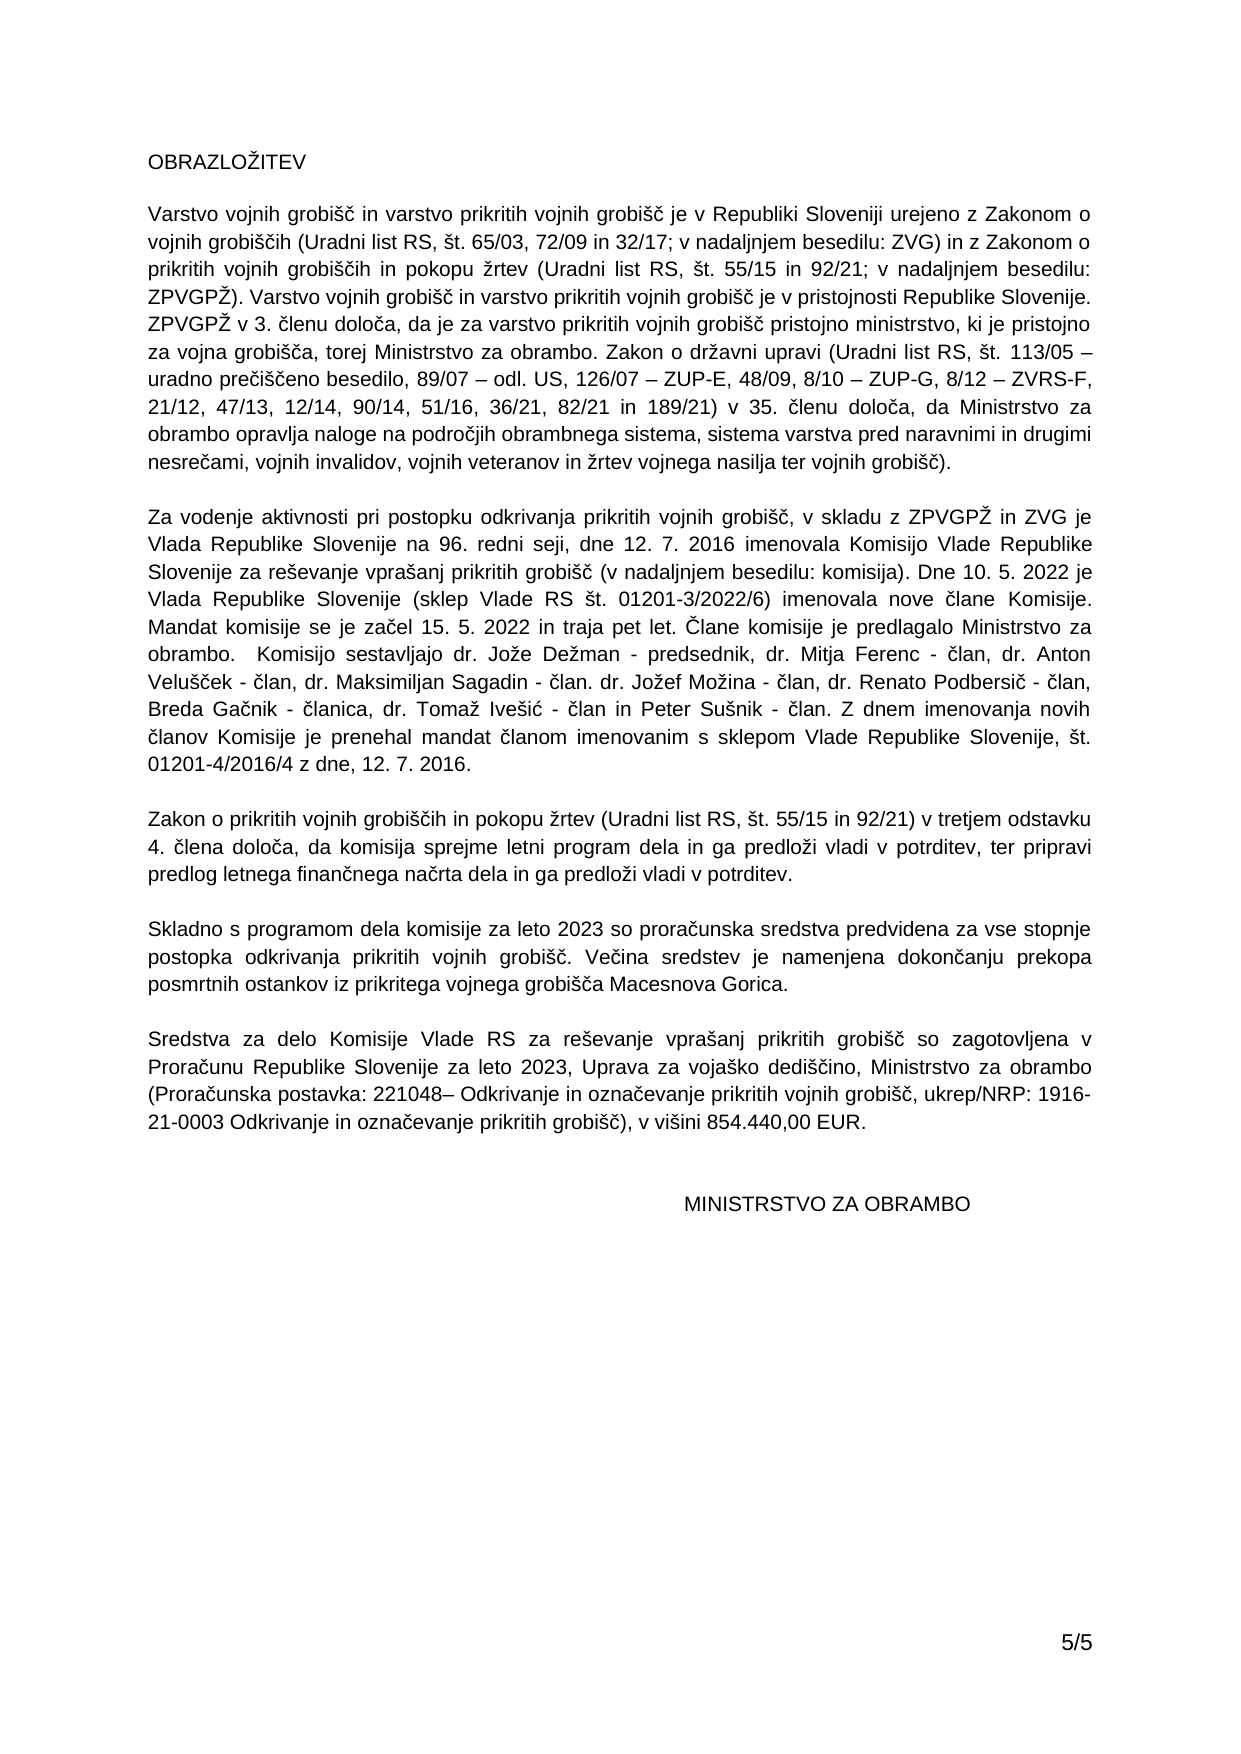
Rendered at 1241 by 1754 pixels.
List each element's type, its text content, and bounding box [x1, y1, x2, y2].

text OBRAZLOŽITEV [148, 148, 1093, 175]
text Sredstva za delo Komisije Vlade RS za reševanje vprašanj prikritih grobišč so zagotovljena v Proračunu Republike Slovenije za leto 2023, Uprava za vojaško dediščino, Ministrstvo za obrambo (Proračunska postavka: 221048– Odkrivanje in označevanje prikritih vojnih grobišč, ukrep/NRP: 1916-21-0003 Odkrivanje in označevanje prikritih grobišč), v višini 854.440,00 EUR. [148, 1027, 1093, 1134]
text Skladno s programom dela komisije za leto 2023 so proračunska sredstva predvidena za vse stopnje postopka odkrivanja prikritih vojnih grobišč. Večina sredstev je namenjena dokončanju prekopa posmrtnih ostankov iz prikritega vojnega grobišča Macesnova Gorica. [148, 917, 1093, 996]
text Za vodenje aktivnosti pri postopku odkrivanja prikritih vojnih grobišč, v skladu z ZPVGPŽ in ZVG je Vlada Republike Slovenije na 96. redni seji, dne 12. 7. 2016 imenovala Komisijo Vlade Republike Slovenije za reševanje vprašanj prikritih grobišč (v nadaljnjem besedilu: komisija). Dne 10. 5. 2022 je Vlada Republike Slovenije (sklep Vlade RS št. 01201-3/2022/6) imenovala nove člane Komisije. Mandat komisije se je začel 15. 5. 2022 in traja pet let. Člane komisije je predlagalo Ministrstvo za obrambo. Komisijo sestavljajo dr. Jože Dežman - predsednik, dr. Mitja Ferenc - član, dr. Anton Velušček - član, dr. Maksimiljan Sagadin - član. dr. Jožef Možina - član, dr. Renato Podbersič - član, Breda Gačnik - članica, dr. Tomaž Ivešić - član in Peter Sušnik - član. Z dnem imenovanja novih članov Komisije je prenehal mandat članom imenovanim s sklepom Vlade Republike Slovenije, št. 01201-4/2016/4 z dne, 12. 7. 2016. [148, 505, 1093, 776]
text Zakon o prikritih vojnih grobiščih in pokopu žrtev (Uradni list RS, št. 55/15 in 92/21) v tretjem odstavku 4. člena določa, da komisija sprejme letni program dela in ga predloži vladi v potrditev, ter pripravi predlog letnega finančnega načrta dela in ga predloži vladi v potrditev. [148, 807, 1093, 886]
text MINISTRSTVO ZA OBRAMBO [148, 1192, 1093, 1216]
text Varstvo vojnih grobišč in varstvo prikritih vojnih grobišč je v Republiki Sloveniji urejeno z Zakonom o vojnih grobiščih (Uradni list RS, št. 65/03, 72/09 in 32/17; v nadaljnjem besedilu: ZVG) in z Zakonom o prikritih vojnih grobiščih in pokopu žrtev (Uradni list RS, št. 55/15 in 92/21; v nadaljnjem besedilu: ZPVGPŽ). Varstvo vojnih grobišč in varstvo prikritih vojnih grobišč je v pristojnosti Republike Slovenije. ZPVGPŽ v 3. členu določa, da je za varstvo prikritih vojnih grobišč pristojno ministrstvo, ki je pristojno za vojna grobišča, torej Ministrstvo za obrambo. Zakon o državni upravi (Uradni list RS, št. 113/05 – uradno prečiščeno besedilo, 89/07 – odl. US, 126/07 – ZUP-E, 48/09, 8/10 – ZUP-G, 8/12 – ZVRS-F, 21/12, 47/13, 12/14, 90/14, 51/16, 36/21, 82/21 in 189/21) v 35. členu določa, da Ministrstvo za obrambo opravlja naloge na področjih obrambnega sistema, sistema varstva pred naravnimi in drugimi nesrečami, vojnih invalidov, vojnih veteranov in žrtev vojnega nasilja ter vojnih grobišč). [148, 202, 1093, 474]
